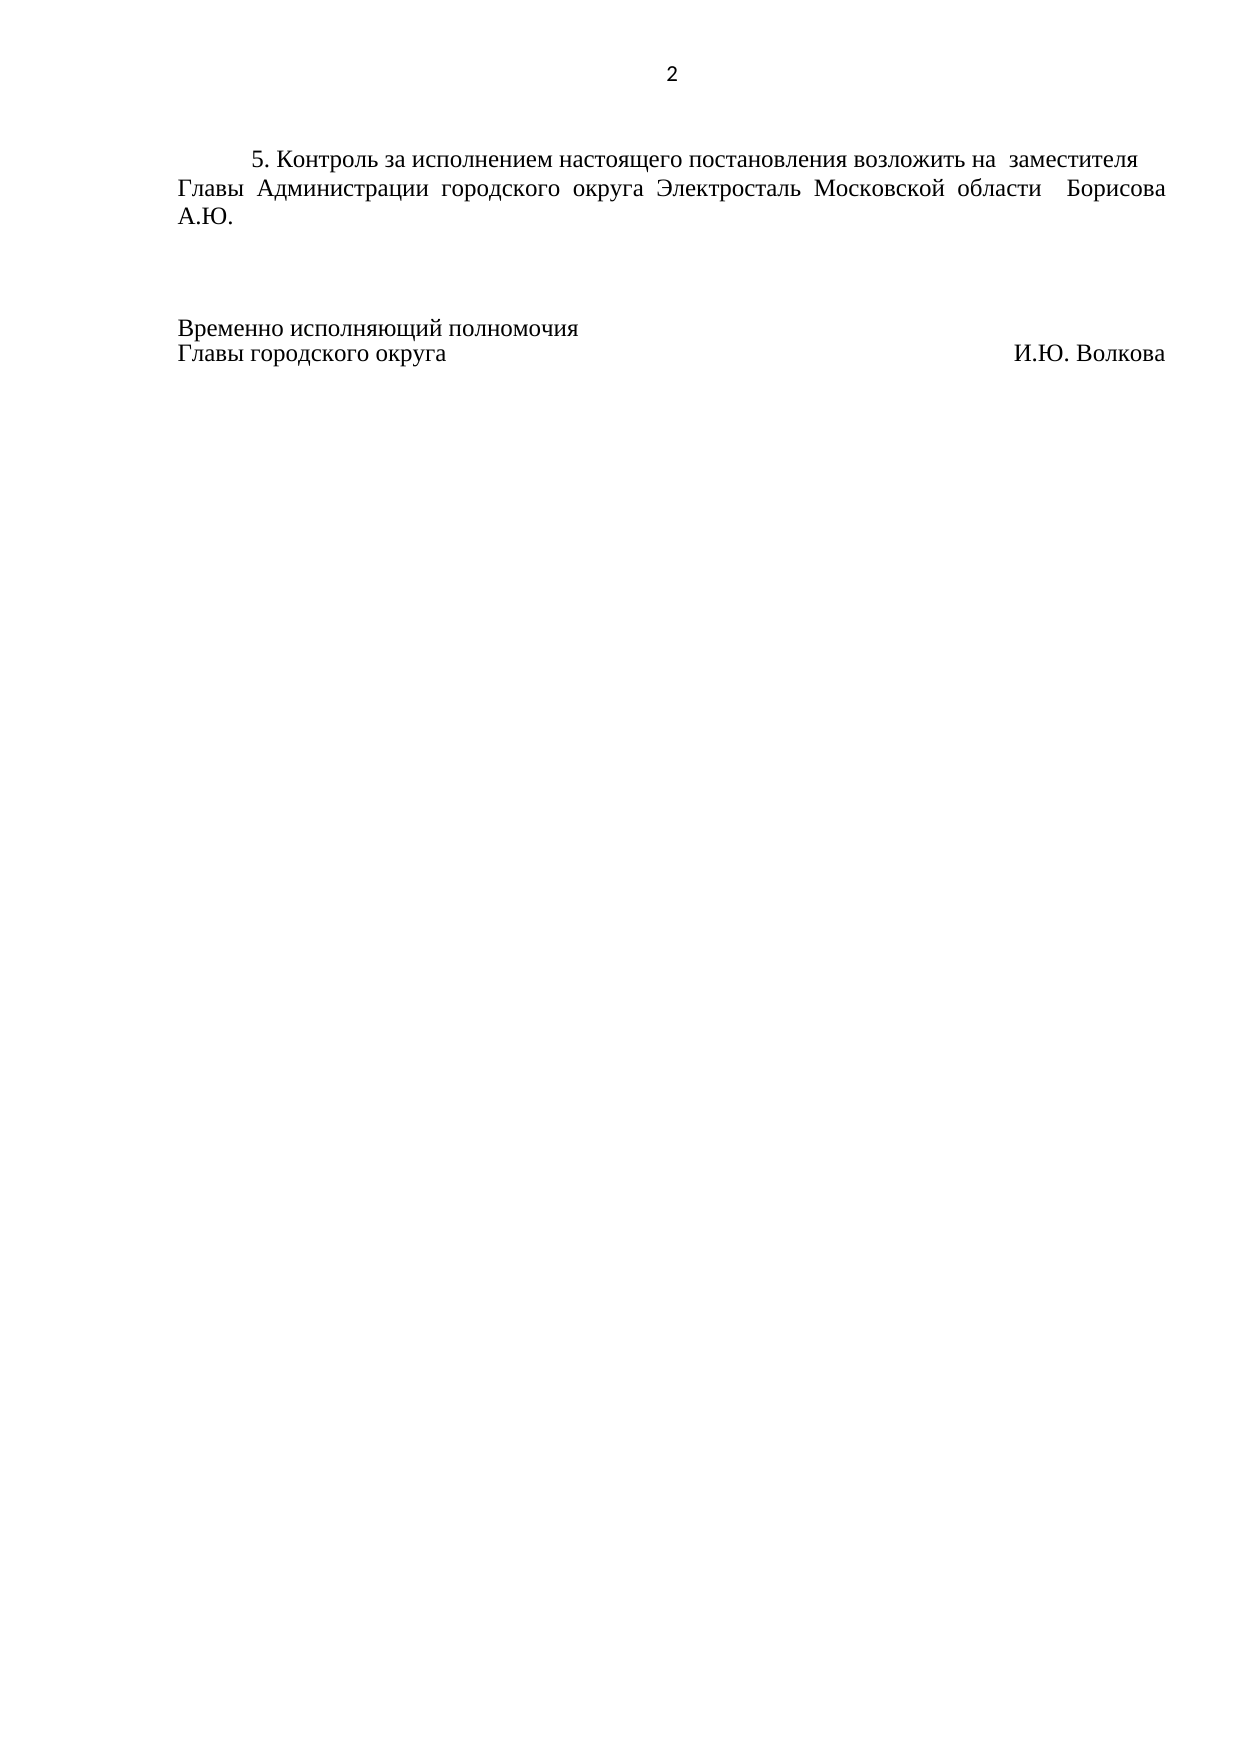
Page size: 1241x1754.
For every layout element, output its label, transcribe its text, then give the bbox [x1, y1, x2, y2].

text Главы городского округа И.Ю. Волкова [177, 341, 1167, 366]
text Временно исполняющий полномочия [177, 316, 1167, 341]
text Главы Администрации городского округа Электросталь Московской области Борисова А.Ю. [177, 173, 1167, 230]
text 5. Контроль за исполнением настоящего постановления возложить на заместителя [177, 144, 1167, 173]
